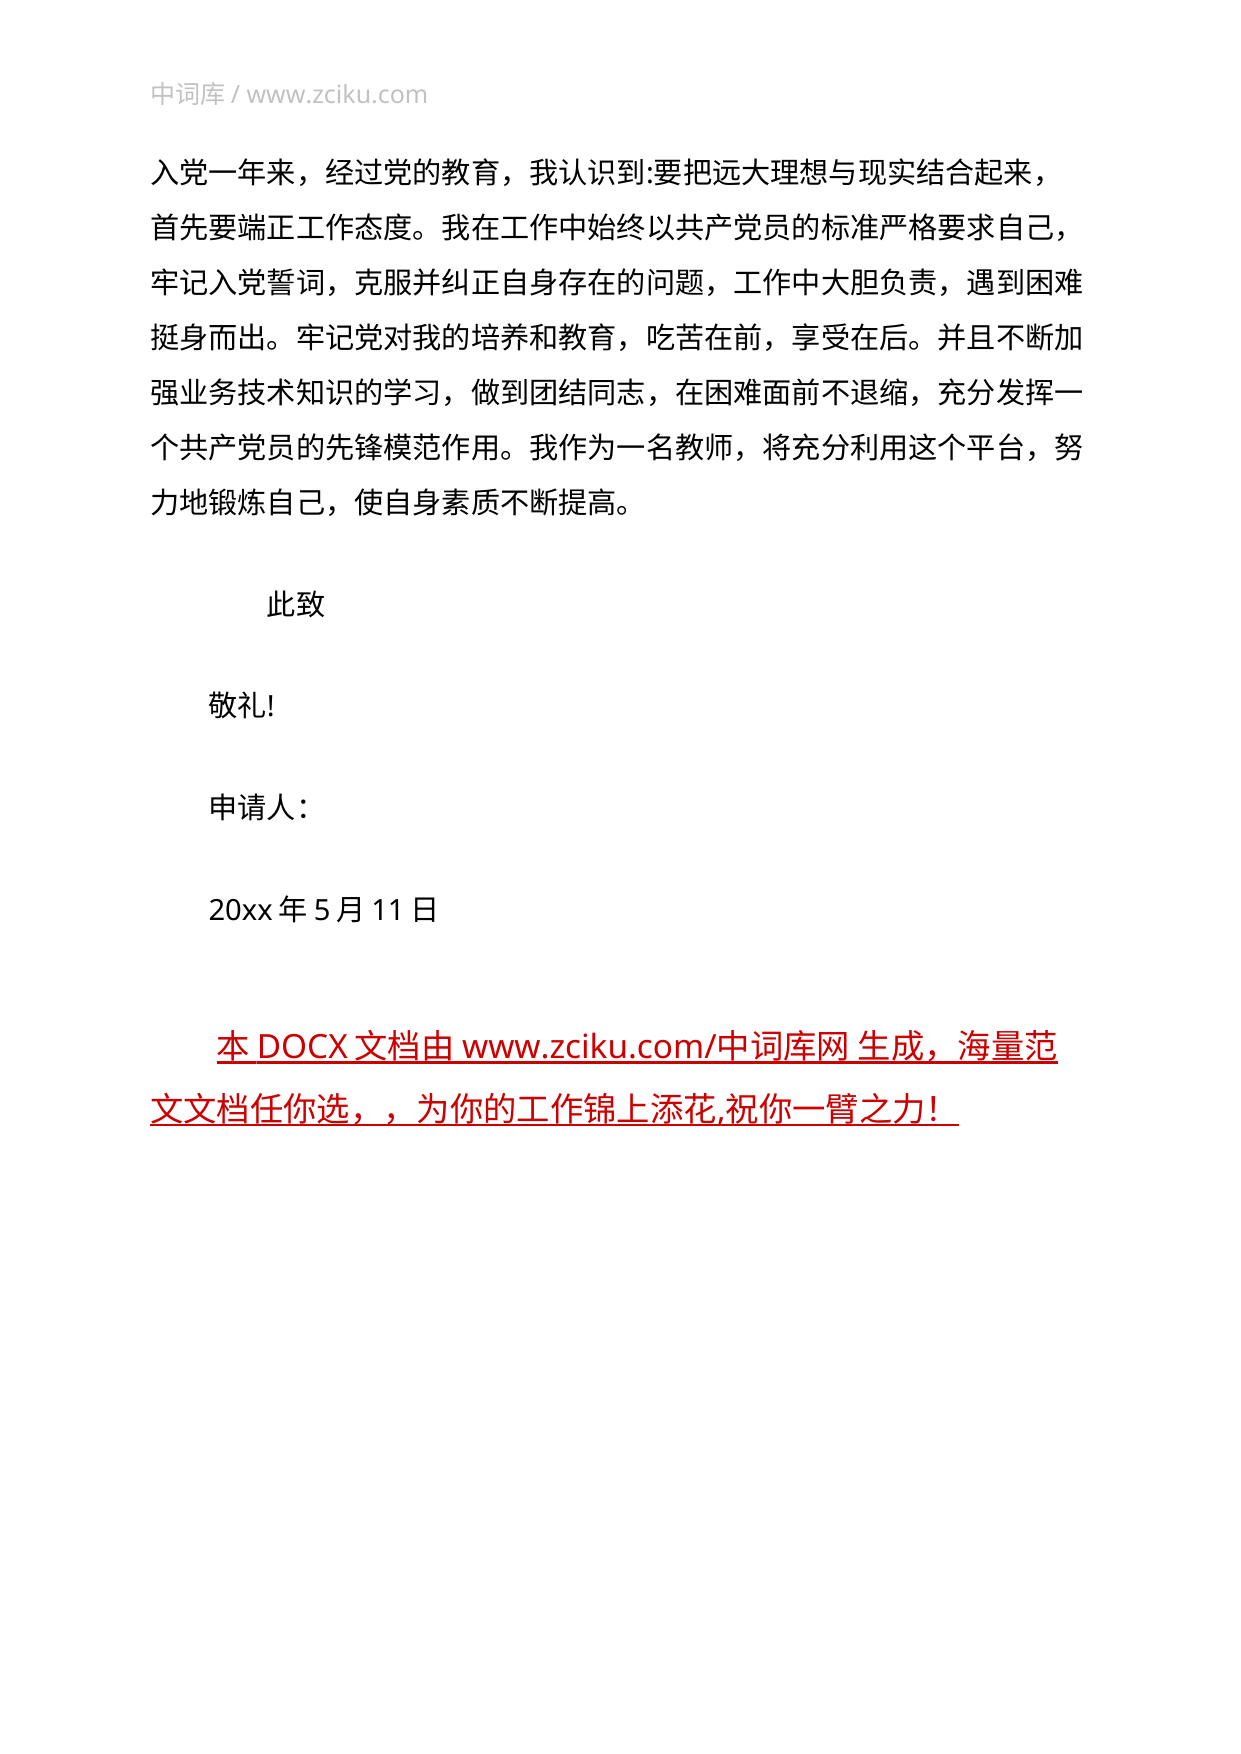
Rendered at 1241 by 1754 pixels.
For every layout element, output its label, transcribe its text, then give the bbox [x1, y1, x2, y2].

text 20xx年5月11日 [150, 887, 1090, 929]
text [150, 150, 1090, 522]
text 敬礼! [150, 683, 1090, 725]
text 此致 [150, 581, 1090, 623]
text 申请人： [150, 785, 1090, 827]
text 本DOCX文档由 www.zciku.com/中词库网 生成，海量范文文档任你选，，为你的工作锦上添花,祝你一臂之力！ [150, 1020, 1090, 1131]
